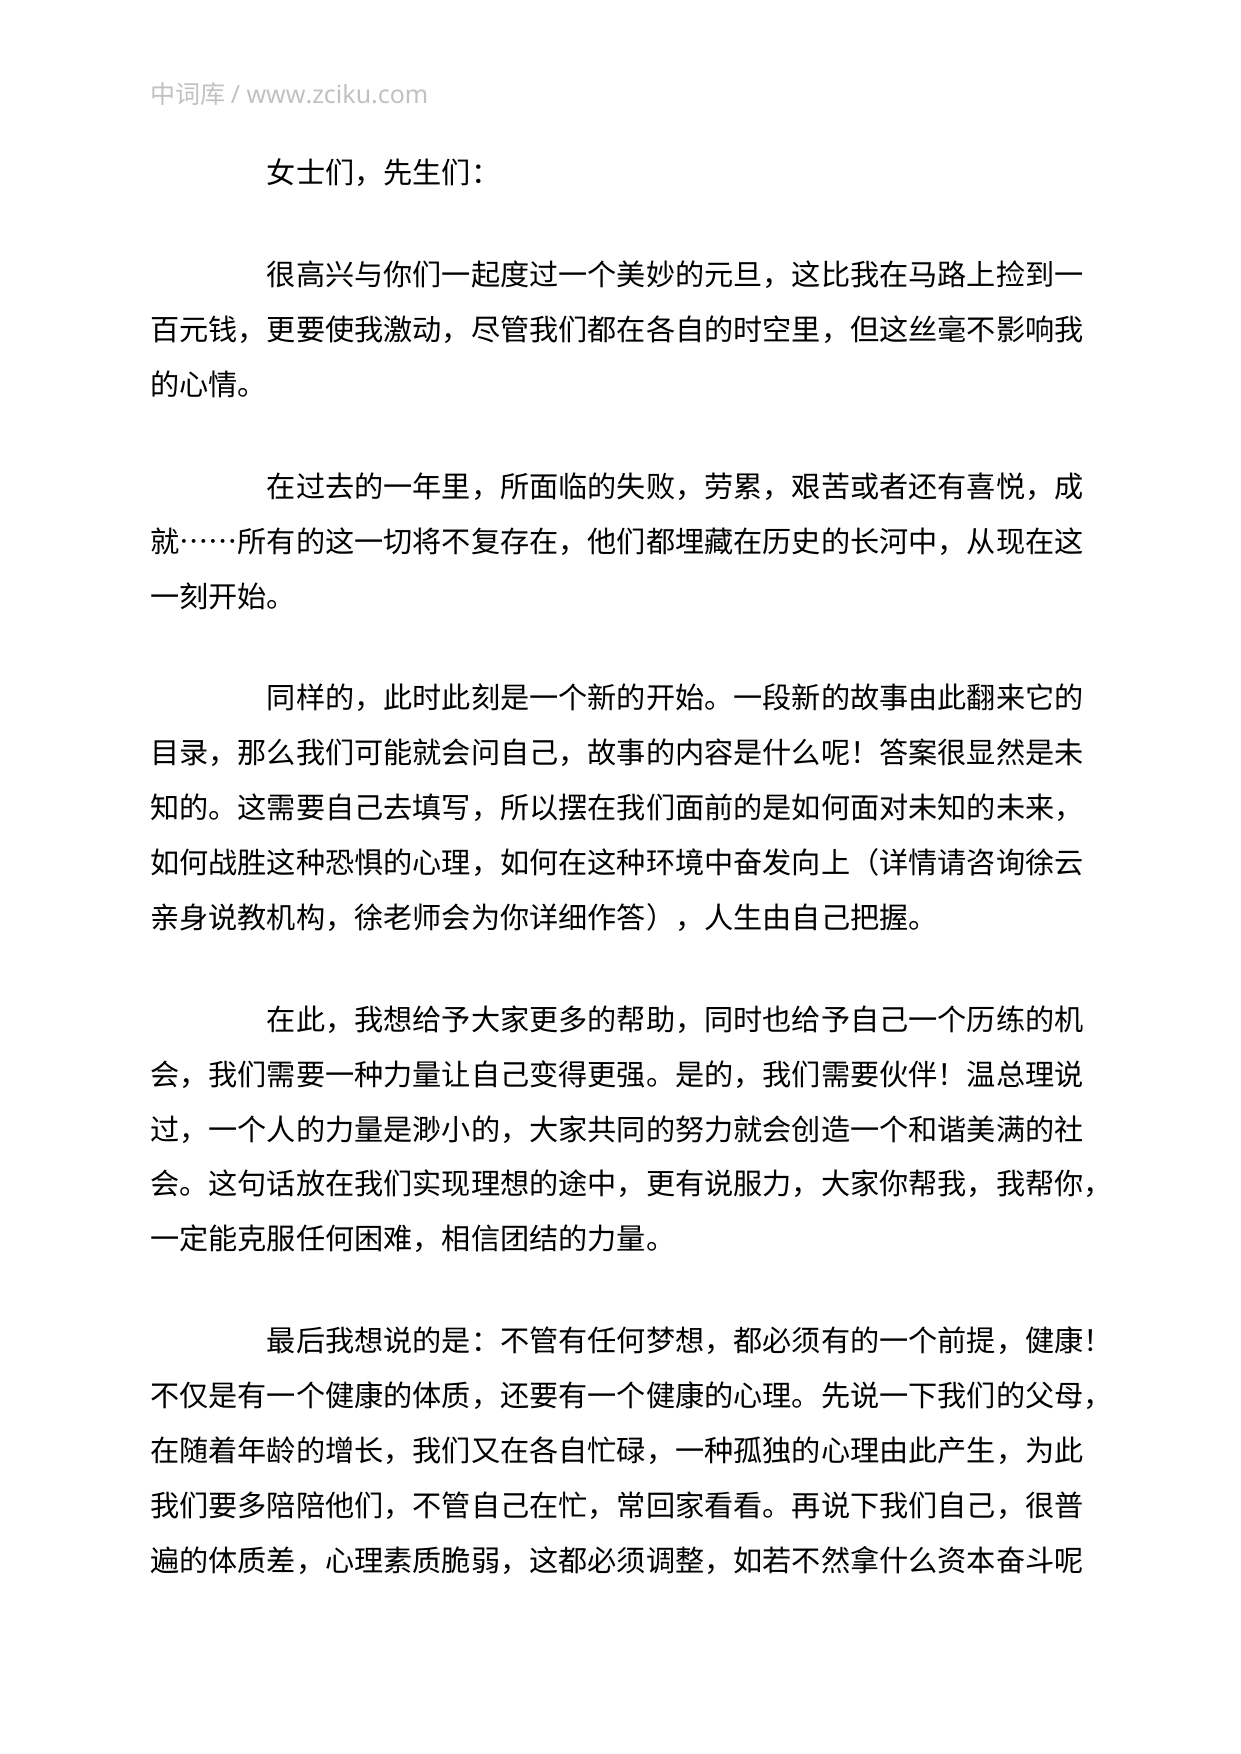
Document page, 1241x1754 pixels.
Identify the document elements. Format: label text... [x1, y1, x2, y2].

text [150, 1318, 1090, 1579]
text 同样的，此时此刻是一个新的开始。一段新的故事由此翻来它的目录，那么我们可能就会问自己，故事的内容是什么呢！答案很显然是未知的。这需要自己去填写，所以摆在我们面前的是如何面对未知的未来，如何战胜这种恐惧的心理，如何在这种环境中奋发向上（详情请咨询徐云亲身说教机构，徐老师会为你详细作答），人生由自己把握。 [150, 675, 1090, 937]
text 女士们，先生们： [150, 150, 1090, 192]
text 在过去的一年里，所面临的失败，劳累，艰苦或者还有喜悦，成就……所有的这一切将不复存在，他们都埋藏在历史的长河中，从现在这一刻开始。 [150, 463, 1090, 615]
text 在此，我想给予大家更多的帮助，同时也给予自己一个历练的机会，我们需要一种力量让自己变得更强。是的，我们需要伙伴！温总理说过，一个人的力量是渺小的，大家共同的努力就会创造一个和谐美满的社会。这句话放在我们实现理想的途中，更有说服力，大家你帮我，我帮你，一定能克服任何困难，相信团结的力量。 [150, 996, 1090, 1258]
text 很高兴与你们一起度过一个美妙的元旦，这比我在马路上捡到一百元钱，更要使我激动，尽管我们都在各自的时空里，但这丝毫不影响我的心情。 [150, 252, 1090, 404]
